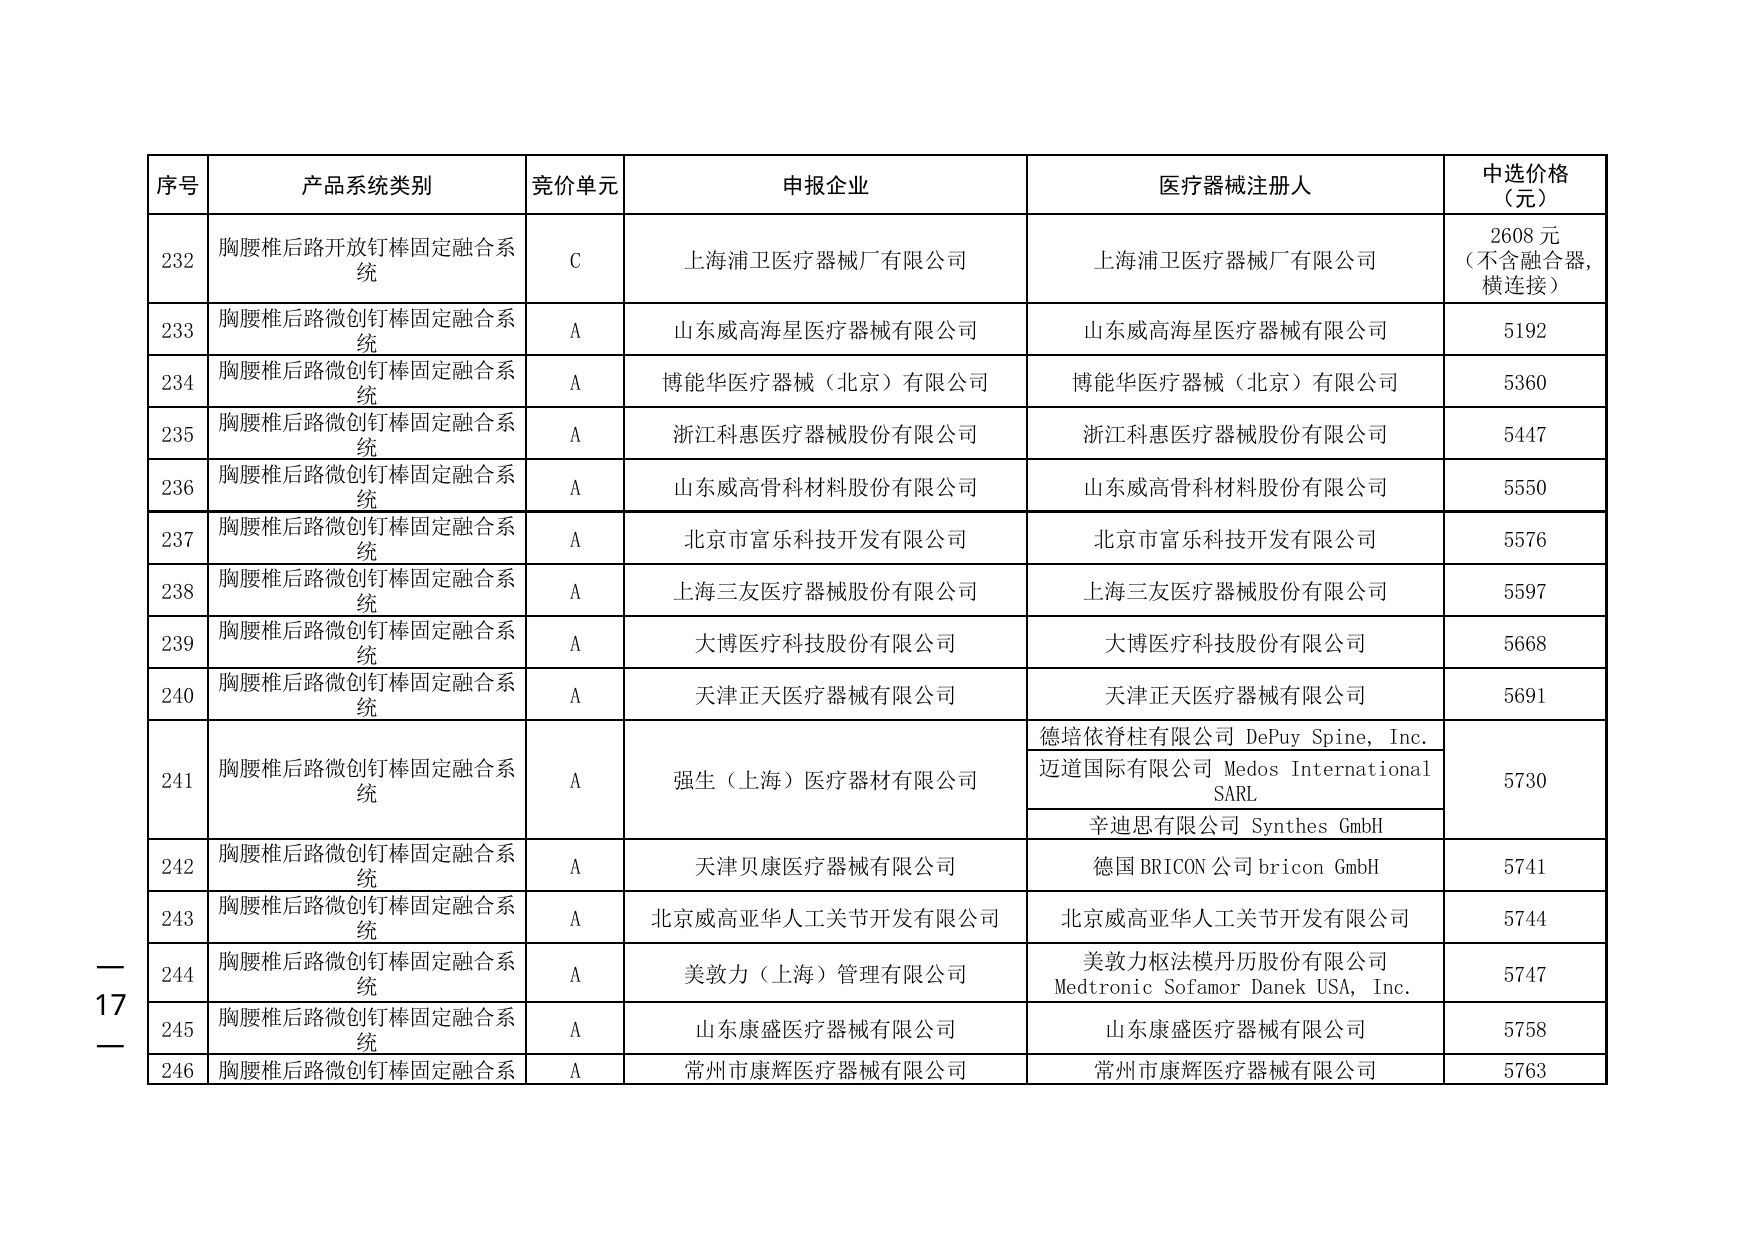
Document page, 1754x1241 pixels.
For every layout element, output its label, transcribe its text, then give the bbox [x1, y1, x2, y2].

table_cell A [527, 840, 623, 890]
table_cell A [527, 565, 623, 614]
table_cell A [527, 721, 623, 838]
table_cell 胸腰椎后路微创钉棒固定融合系统 [209, 460, 525, 510]
table_cell 山东威高海星医疗器械有限公司 [625, 304, 1026, 354]
table_cell 5447 [1445, 408, 1605, 458]
table_cell 胸腰椎后路微创钉棒固定融合系统 [209, 617, 525, 667]
table_cell 胸腰椎后路微创钉棒固定融合系统 [209, 513, 525, 562]
table_cell 浙江科惠医疗器械股份有限公司 [625, 408, 1026, 458]
table_cell 大博医疗科技股份有限公司 [1028, 617, 1443, 667]
table_cell 胸腰椎后路微创钉棒固定融合系统 [209, 669, 525, 719]
table_cell A [527, 1055, 623, 1083]
table_cell 5730 [1445, 721, 1605, 838]
table_cell 胸腰椎后路微创钉棒固定融合系统 [209, 356, 525, 406]
table_cell 上海三友医疗器械股份有限公司 [1028, 565, 1443, 614]
table_cell C [527, 215, 623, 302]
table_cell 5758 [1445, 1003, 1605, 1053]
table_cell 胸腰椎后路开放钉棒固定融合系统 [209, 215, 525, 302]
table_cell 胸腰椎后路微创钉棒固定融合系统 [209, 944, 525, 1001]
table_header 申报企业 [625, 156, 1026, 213]
table_cell 北京威高亚华人工关节开发有限公司 [1028, 892, 1443, 942]
table_cell 244 [149, 944, 207, 1001]
table_header 产品系统类别 [209, 156, 525, 213]
table_cell 山东威高海星医疗器械有限公司 [1028, 304, 1443, 354]
table_cell 博能华医疗器械（北京）有限公司 [625, 356, 1026, 406]
table_cell 245 [149, 1003, 207, 1053]
table_cell 北京市富乐科技开发有限公司 [625, 513, 1026, 562]
table_cell 山东康盛医疗器械有限公司 [625, 1003, 1026, 1053]
table_cell 5744 [1445, 892, 1605, 942]
table_cell 5597 [1445, 565, 1605, 614]
table_cell A [527, 617, 623, 667]
table_cell 233 [149, 304, 207, 354]
table_cell 天津正天医疗器械有限公司 [1028, 669, 1443, 719]
table_cell A [527, 892, 623, 942]
table_cell 2608元 （不含融合器,横连接） [1445, 215, 1605, 302]
table_cell 胸腰椎后路微创钉棒固定融合系统 [209, 1003, 525, 1053]
table_cell 山东威高骨科材料股份有限公司 [625, 460, 1026, 510]
table_cell 德国BRICON公司bricon GmbH [1028, 840, 1443, 890]
table_header 医疗器械注册人 [1028, 156, 1443, 213]
table_cell 5691 [1445, 669, 1605, 719]
table_cell 239 [149, 617, 207, 667]
table_cell 常州市康辉医疗器械有限公司 [1028, 1055, 1443, 1083]
table_cell 天津贝康医疗器械有限公司 [625, 840, 1026, 890]
table_cell 胸腰椎后路微创钉棒固定融合系统 [209, 304, 525, 354]
table_header 中选价格 （元） [1445, 156, 1605, 213]
table_cell 上海浦卫医疗器械厂有限公司 [625, 215, 1026, 302]
table_cell 5741 [1445, 840, 1605, 890]
table_cell 246 [149, 1055, 207, 1083]
table_cell 235 [149, 408, 207, 458]
table_cell A [527, 513, 623, 562]
table_cell 胸腰椎后路微创钉棒固定融合系统 [209, 1055, 525, 1083]
table_cell 胸腰椎后路微创钉棒固定融合系统 [209, 565, 525, 614]
table_cell 胸腰椎后路微创钉棒固定融合系统 [209, 721, 525, 838]
table_cell 德培依脊柱有限公司 DePuy Spine, Inc. [1028, 721, 1443, 748]
table_cell 5550 [1445, 460, 1605, 510]
table_cell 常州市康辉医疗器械有限公司 [625, 1055, 1026, 1083]
table_cell 美敦力枢法模丹历股份有限公司 Medtronic Sofamor Danek USA, Inc. [1028, 944, 1443, 1001]
table_cell 236 [149, 460, 207, 510]
table_cell 5360 [1445, 356, 1605, 406]
table_cell 240 [149, 669, 207, 719]
table_cell 243 [149, 892, 207, 942]
table_cell 5192 [1445, 304, 1605, 354]
table_header 竞价单元 [527, 156, 623, 213]
table_cell 胸腰椎后路微创钉棒固定融合系统 [209, 840, 525, 890]
table_cell 上海浦卫医疗器械厂有限公司 [1028, 215, 1443, 302]
table_cell 5747 [1445, 944, 1605, 1001]
table_cell 强生（上海）医疗器材有限公司 [625, 721, 1026, 838]
table_cell A [527, 669, 623, 719]
table_cell 北京市富乐科技开发有限公司 [1028, 513, 1443, 562]
table_cell 241 [149, 721, 207, 838]
table_cell 浙江科惠医疗器械股份有限公司 [1028, 408, 1443, 458]
table_cell A [527, 356, 623, 406]
table_cell A [527, 408, 623, 458]
table_cell 232 [149, 215, 207, 302]
table_cell 大博医疗科技股份有限公司 [625, 617, 1026, 667]
table_cell 北京威高亚华人工关节开发有限公司 [625, 892, 1026, 942]
table_cell 上海三友医疗器械股份有限公司 [625, 565, 1026, 614]
table_cell 博能华医疗器械（北京）有限公司 [1028, 356, 1443, 406]
table_header 序号 [149, 156, 207, 213]
table_cell 迈道国际有限公司 Medos International SARL [1028, 751, 1443, 808]
table_cell 5576 [1445, 513, 1605, 562]
table_cell 天津正天医疗器械有限公司 [625, 669, 1026, 719]
table_cell 辛迪思有限公司 Synthes GmbH [1028, 810, 1443, 838]
table_cell A [527, 304, 623, 354]
table_cell A [527, 944, 623, 1001]
table_cell 242 [149, 840, 207, 890]
table_cell 234 [149, 356, 207, 406]
table_cell 胸腰椎后路微创钉棒固定融合系统 [209, 408, 525, 458]
table_cell A [527, 1003, 623, 1053]
table_cell 山东威高骨科材料股份有限公司 [1028, 460, 1443, 510]
table_cell 237 [149, 513, 207, 562]
table_cell 5763 [1445, 1055, 1605, 1083]
table_cell 238 [149, 565, 207, 614]
table_cell A [527, 460, 623, 510]
table_cell 美敦力（上海）管理有限公司 [625, 944, 1026, 1001]
table_cell 5668 [1445, 617, 1605, 667]
table_cell 山东康盛医疗器械有限公司 [1028, 1003, 1443, 1053]
table_cell 胸腰椎后路微创钉棒固定融合系统 [209, 892, 525, 942]
